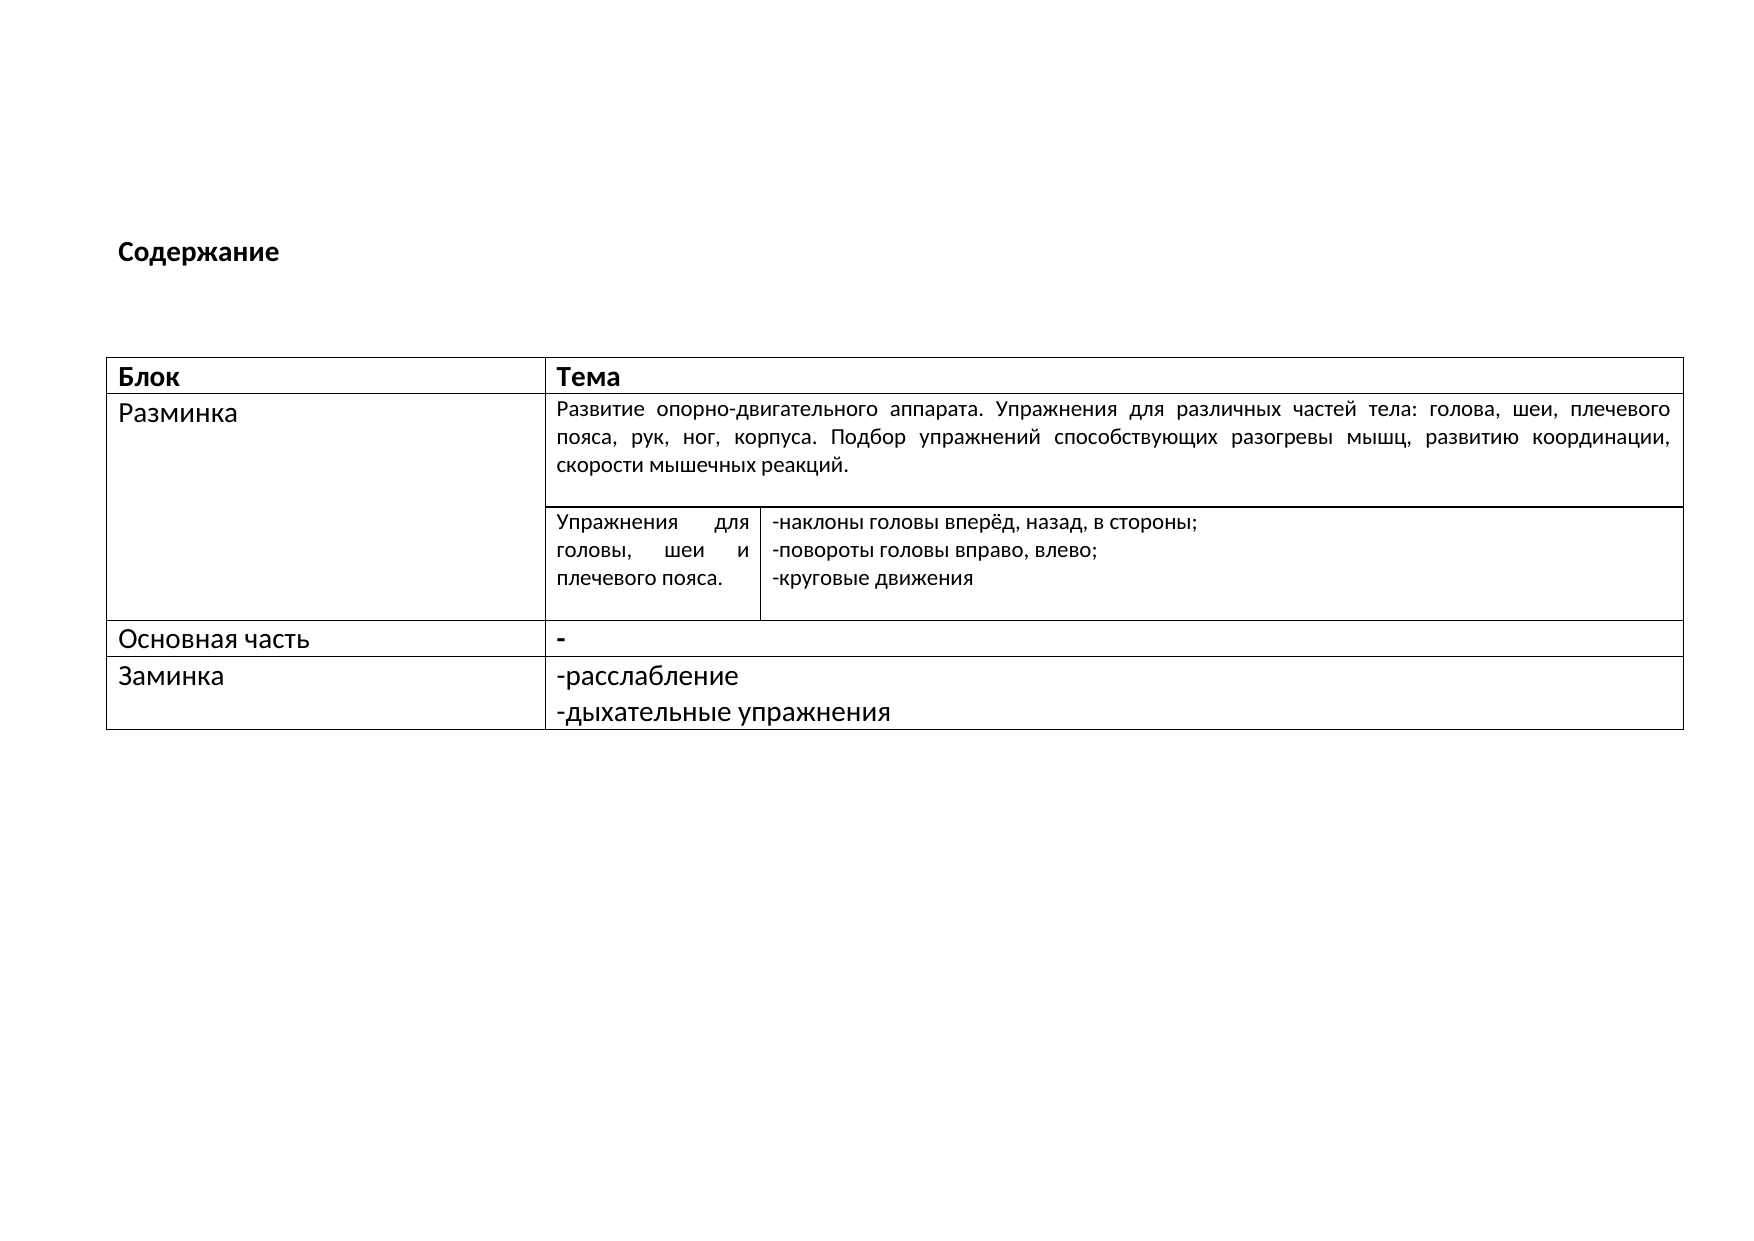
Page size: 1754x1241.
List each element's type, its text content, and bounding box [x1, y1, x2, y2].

text Содержание [118, 233, 1636, 269]
table_cell -расслабление -дыхательные упражнения [546, 657, 1683, 728]
table_cell Разминка [107, 394, 545, 619]
table_header Блок [107, 358, 545, 393]
table_cell -наклоны головы вперёд, назад, в стороны; -повороты головы вправо, влево; -круговые движения [761, 508, 1683, 619]
table_cell - [546, 621, 1683, 656]
table_cell Развитие опорно-двигательного аппарата. Упражнения для различных частей тела: голова, шеи, плечевого пояса, рук, ног, корпуса. Подбор упражнений способствующих разогревы мышц, развитию координации, скорости мышечных реакций. [546, 394, 1683, 506]
table_cell Основная часть [107, 621, 545, 656]
table_cell Упражнения для головы, шеи и плечевого пояса. [546, 508, 760, 619]
table_cell Заминка [107, 657, 545, 728]
table_header Тема [546, 358, 1683, 393]
